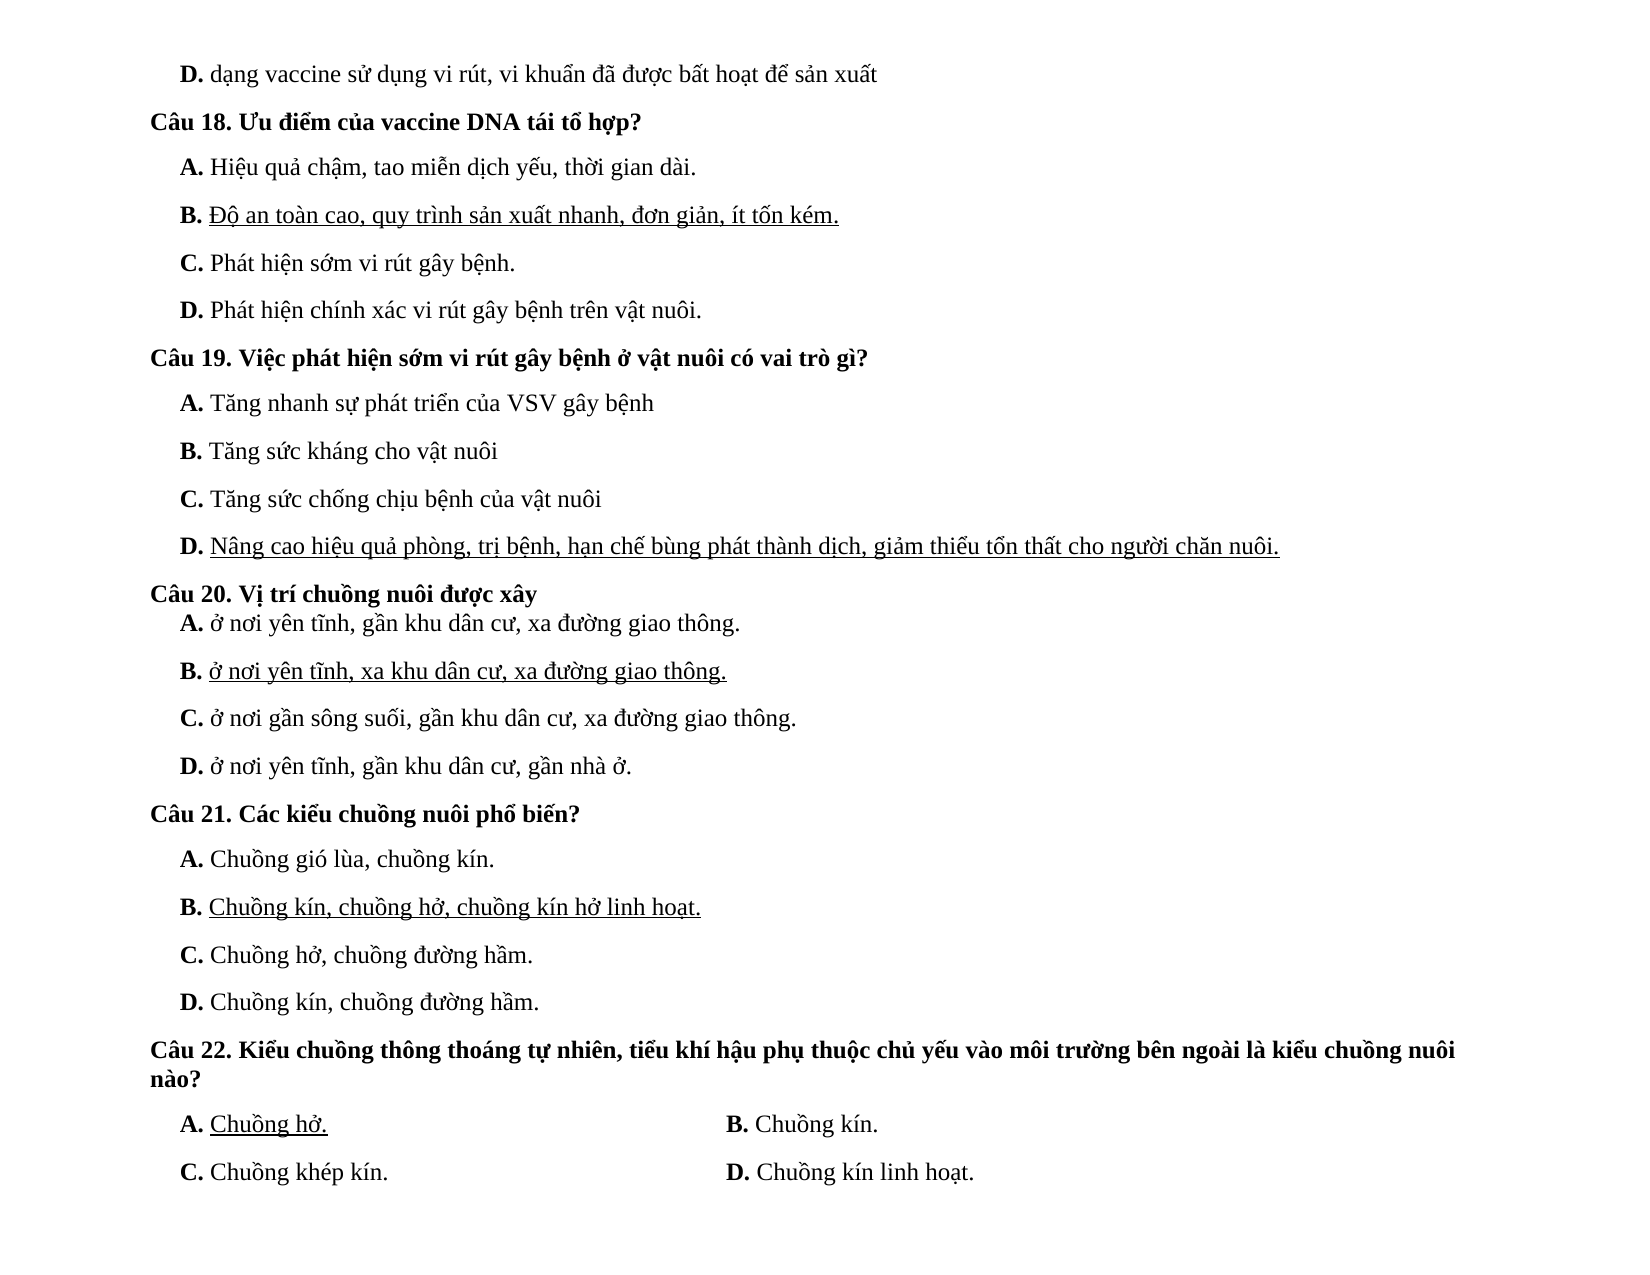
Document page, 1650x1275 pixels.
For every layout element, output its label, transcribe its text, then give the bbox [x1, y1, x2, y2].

text Câu 20. Vị trí chuồng nuôi được xây [150, 579, 1500, 608]
text C. Tăng sức chống chịu bệnh của vật nuôi [150, 484, 1500, 513]
text D. ở nơi yên tĩnh, gần khu dân cư, gần nhà ở. [150, 751, 1500, 780]
text C. Phát hiện sớm vi rút gây bệnh. [150, 248, 1500, 276]
text B. Tăng sức kháng cho vật nuôi [150, 436, 1500, 465]
text A. Chuồng gió lùa, chuồng kín. [150, 844, 1500, 873]
text D. dạng vaccine sử dụng vi rút, vi khuẩn đã được bất hoạt để sản xuất [150, 59, 1500, 88]
text B. Độ an toàn cao, quy trình sản xuất nhanh, đơn giản, ít tốn kém. [150, 200, 1500, 229]
text D. Nâng cao hiệu quả phòng, trị bệnh, hạn chế bùng phát thành dịch, giảm thiểu tổn thất cho người chăn nuôi. [150, 532, 1500, 560]
text A. Chuồng hở. B. Chuồng kín. [150, 1109, 1500, 1138]
text B. Chuồng kín, chuồng hở, chuồng kín hở linh hoạt. [150, 892, 1500, 921]
text D. Phát hiện chính xác vi rút gây bệnh trên vật nuôi. [150, 295, 1500, 324]
text A. Tăng nhanh sự phát triển của VSV gây bệnh [150, 388, 1500, 417]
text D. Chuồng kín, chuồng đường hầm. [150, 987, 1500, 1016]
text Câu 19. Việc phát hiện sớm vi rút gây bệnh ở vật nuôi có vai trò gì? [150, 343, 1500, 372]
text Câu 21. Các kiểu chuồng nuôi phổ biến? [150, 799, 1500, 828]
text A. Hiệu quả chậm, tao miễn dịch yếu, thời gian dài. [150, 152, 1500, 181]
text C. Chuồng hở, chuồng đường hầm. [150, 940, 1500, 968]
text Câu 18. Ưu điểm của vaccine DNA tái tổ hợp? [150, 107, 1500, 136]
text C. ở nơi gần sông suối, gần khu dân cư, xa đường giao thông. [150, 703, 1500, 732]
text B. ở nơi yên tĩnh, xa khu dân cư, xa đường giao thông. [150, 656, 1500, 684]
text C. Chuồng khép kín. D. Chuồng kín linh hoạt. [150, 1157, 1500, 1186]
text Câu 22. Kiểu chuồng thông thoáng tự nhiên, tiểu khí hậu phụ thuộc chủ yếu vào môi trường bên ngoài là kiểu chuồng nuôi nào? [150, 1035, 1500, 1093]
text A. ở nơi yên tĩnh, gần khu dân cư, xa đường giao thông. [150, 608, 1500, 637]
